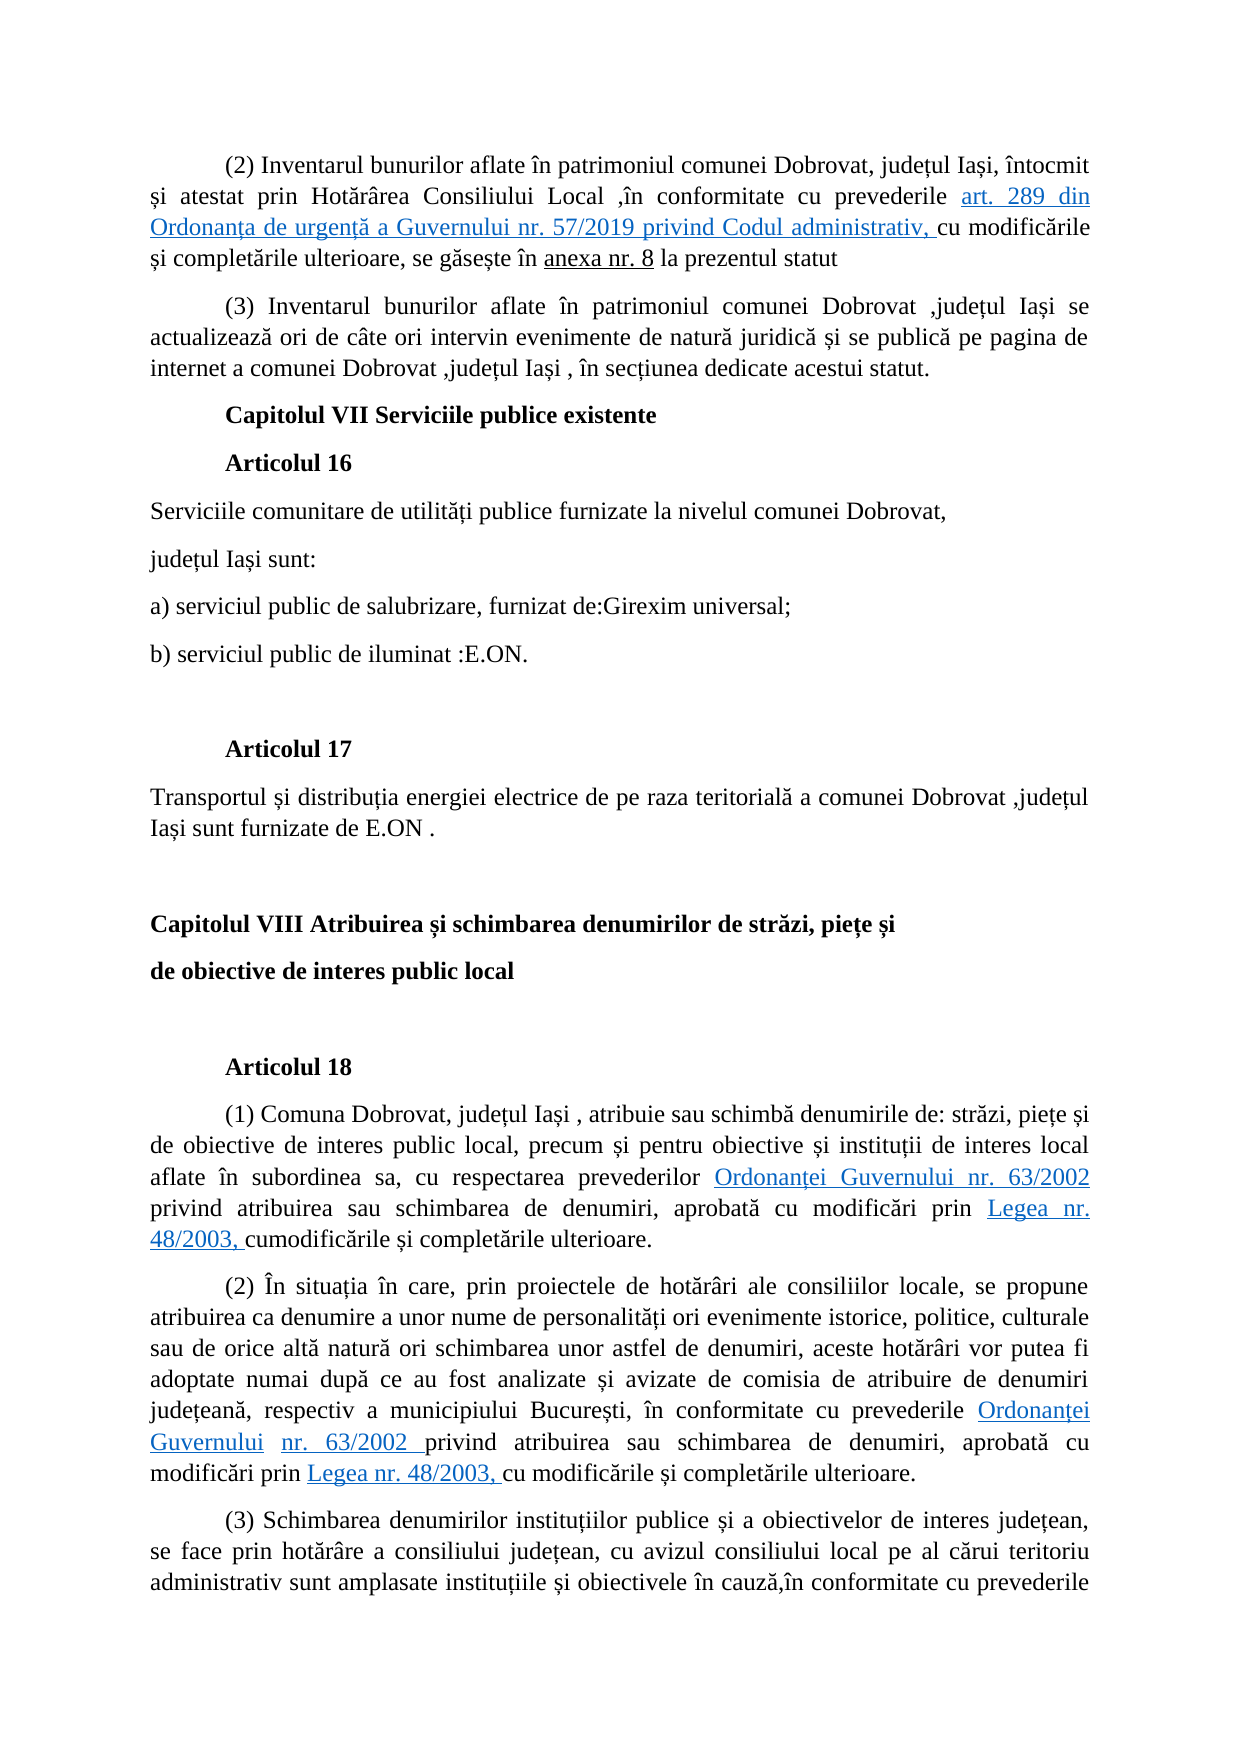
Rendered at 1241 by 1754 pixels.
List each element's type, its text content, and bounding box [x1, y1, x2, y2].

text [150, 1505, 1090, 1596]
text Capitolul VIII Atribuirea și schimbarea denumirilor de străzi, piețe și [150, 909, 1090, 937]
text (2) Inventarul bunurilor aflate în patrimoniul comunei Dobrovat, județul Iași, întocmit și atestat prin Hotărârea Consiliului Local ,în conformitate cu prevederile art. 289 din Ordonanța de urgență a Guvernului nr. 57/2019 privind Codul administrativ, cu modificările și completările ulterioare, se găsește în anexa nr. 8 la prezentul statut [150, 150, 1090, 272]
text (2) În situația în care, prin proiectele de hotărâri ale consiliilor locale, se propune atribuirea ca denumire a unor nume de personalități ori evenimente istorice, politice, culturale sau de orice altă natură ori schimbarea unor astfel de denumiri, aceste hotărâri vor putea fi adoptate numai după ce au fost analizate și avizate de comisia de atribuire de denumiri județeană, respectiv a municipiului București, în conformitate cu prevederile Ordonanței Guvernului nr. 63/2002 privind atribuirea sau schimbarea de denumiri, aprobată cu modificări prin Legea nr. 48/2003, cu modificările și completările ulterioare. [150, 1271, 1090, 1486]
text (1) Comuna Dobrovat, județul Iași , atribuie sau schimbă denumirile de: străzi, piețe și de obiective de interes public local, precum și pentru obiective și instituții de interes local aflate în subordinea sa, cu respectarea prevederilor Ordonanței Guvernului nr. 63/2002 privind atribuirea sau schimbarea de denumiri, aprobată cu modificări prin Legea nr. 48/2003, cumodificările și completările ulterioare. [150, 1099, 1090, 1252]
text b) serviciul public de iluminat :E.ON. [150, 639, 1090, 668]
text (3) Inventarul bunurilor aflate în patrimoniul comunei Dobrovat ,județul Iași se actualizează ori de câte ori intervin evenimente de natură juridică și se publică pe pagina de internet a comunei Dobrovat ,județul Iași , în secțiunea dedicate acestui statut. [150, 291, 1090, 382]
text Capitolul VII Serviciile publice existente [150, 401, 1090, 429]
text județul Iași sunt: [150, 544, 1090, 572]
text Articolul 18 [150, 1052, 1090, 1081]
text a) serviciul public de salubrizare, furnizat de:Girexim universal; [150, 591, 1090, 620]
text Articolul 16 [150, 448, 1090, 477]
text Transportul și distribuția energiei electrice de pe raza teritorială a comunei Dobrovat ,județul Iași sunt furnizate de E.ON . [150, 782, 1090, 842]
text de obiective de interes public local [150, 956, 1090, 985]
text Serviciile comunitare de utilități publice furnizate la nivelul comunei Dobrovat, [150, 496, 1090, 525]
text Articolul 17 [150, 734, 1090, 763]
